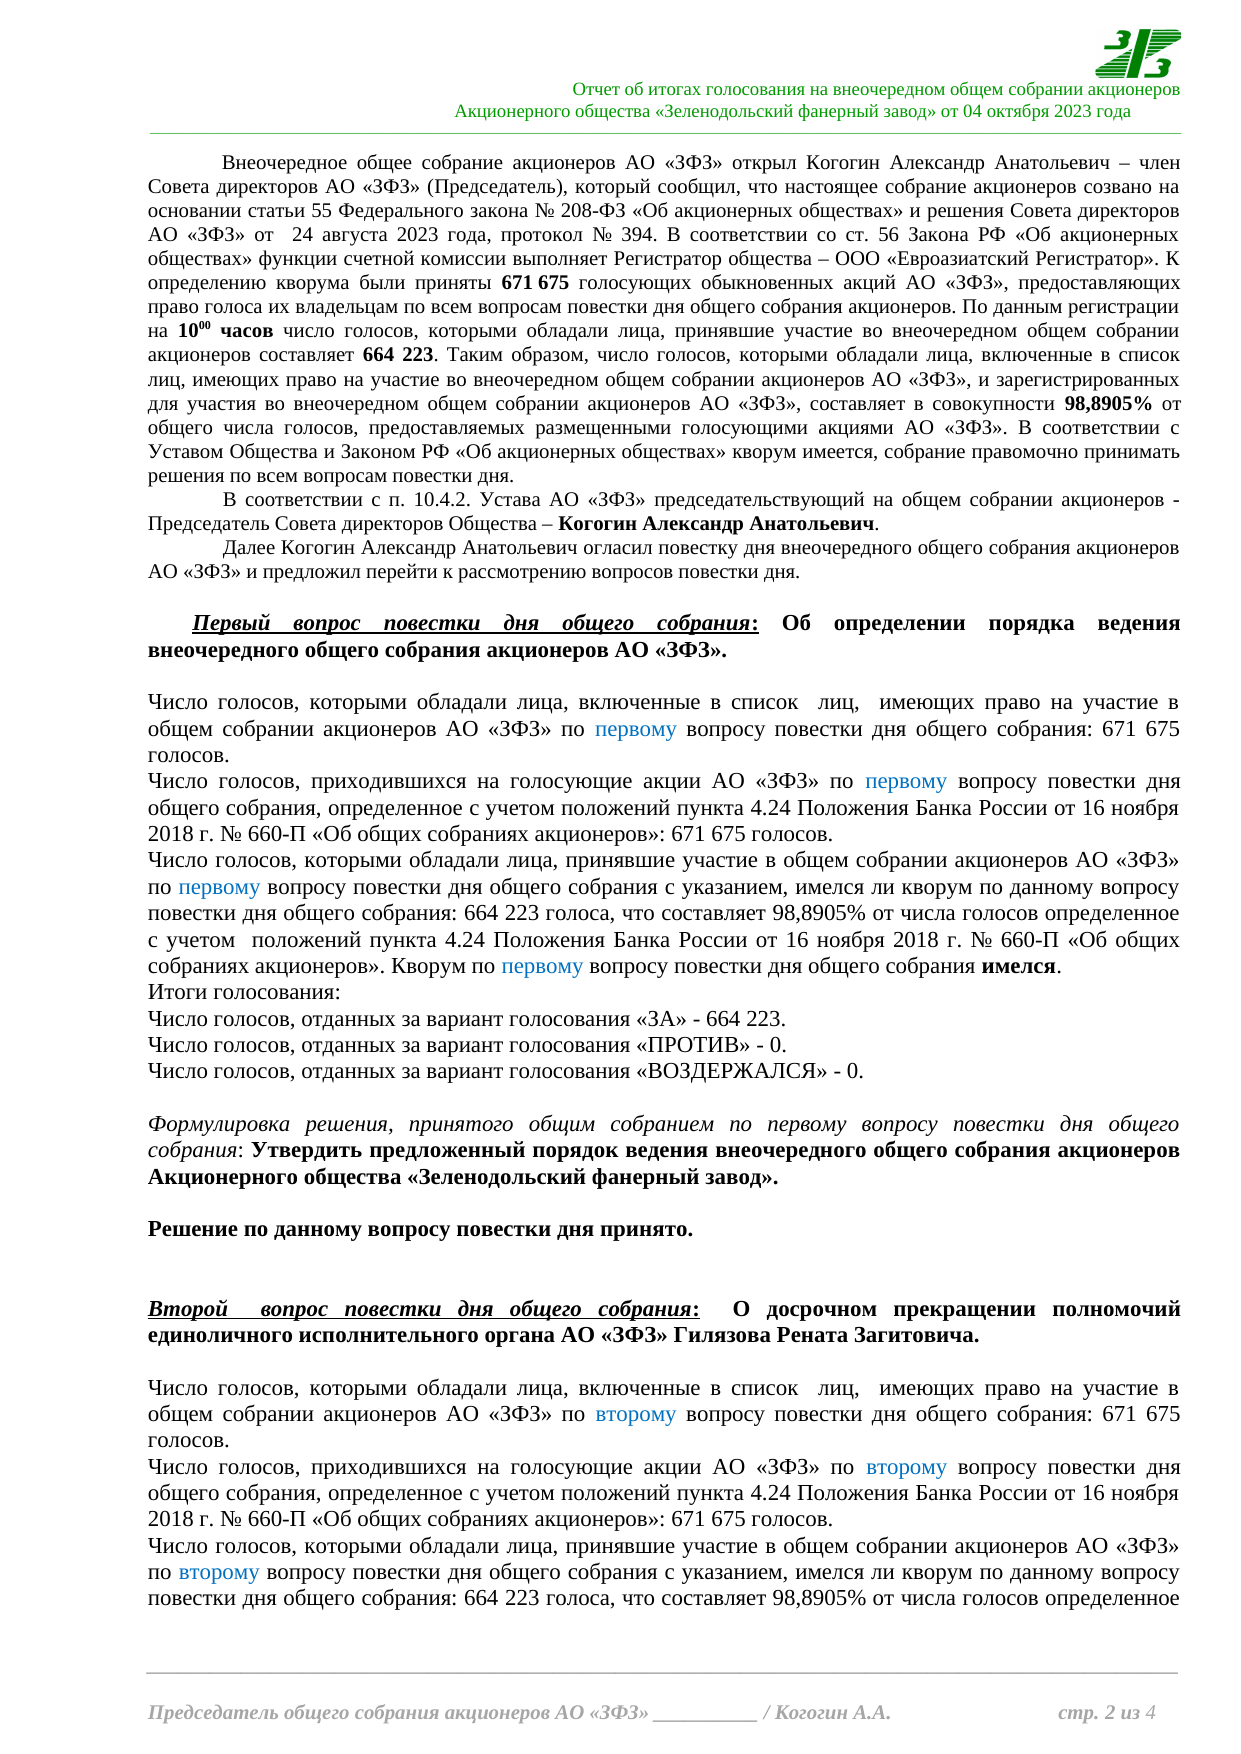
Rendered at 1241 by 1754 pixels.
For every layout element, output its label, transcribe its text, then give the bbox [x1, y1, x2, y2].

text Число голосов, приходившихся на голосующие акции АО «ЗФЗ» по первому вопросу повестки дня общего собрания, определенное с учетом положений пункта 4.24 Положения Банка России от 16 ноября 2018 г. № 660-П «Об общих собраниях акционеров»: 671 675 голосов. [148, 767, 1181, 847]
picture [1095, 29, 1182, 78]
text Формулировка решения, принятого общим собранием по первому вопросу повестки дня общего собрания: Утвердить предложенный порядок ведения внеочередного общего собрания акционеров Акционерного общества «Зеленодольский фанерный завод». [148, 1110, 1181, 1189]
text Число голосов, которыми обладали лица, принявшие участие в общем собрании акционеров АО «ЗФЗ» по первому вопросу повестки дня общего собрания с указанием, имелся ли кворум по данному вопросу повестки дня общего собрания: 664 223 голоса, что составляет 98,8905% от числа голосов определенное с учетом положений пункта 4.24 Положения Банка России от 16 ноября 2018 г. № 660-П «Об общих собраниях акционеров». Кворум по первому вопросу повестки дня общего собрания имелся. [148, 847, 1181, 978]
text Итоги голосования: [148, 978, 1181, 1005]
text Число голосов, отданных за вариант голосования «ПРОТИВ» - 0. [148, 1031, 1181, 1057]
text Решение по данному вопросу повестки дня принято. [148, 1216, 1181, 1242]
text Далее Когогин Александр Анатольевич огласил повестку дня внеочередного общего собрания акционеров АО «ЗФЗ» и предложил перейти к рассмотрению вопросов повестки дня. [148, 535, 1181, 583]
text Первый вопрос повестки дня общего собрания: Об определении порядка ведения внеочередного общего собрания акционеров АО «ЗФЗ». [148, 609, 1181, 662]
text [148, 1532, 1181, 1611]
text Число голосов, которыми обладали лица, включенные в список лиц, имеющих право на участие в общем собрании акционеров АО «ЗФЗ» по первому вопросу повестки дня общего собрания: 671 675 голосов. [148, 688, 1181, 767]
text Число голосов, приходившихся на голосующие акции АО «ЗФЗ» по второму вопросу повестки дня общего собрания, определенное с учетом положений пункта 4.24 Положения Банка России от 16 ноября 2018 г. № 660-П «Об общих собраниях акционеров»: 671 675 голосов. [148, 1453, 1181, 1532]
text Второй вопрос повестки дня общего собрания: О досрочном прекращении полномочий единоличного исполнительного органа АО «ЗФЗ» Гилязова Рената Загитовича. [148, 1294, 1181, 1347]
text Число голосов, которыми обладали лица, включенные в список лиц, имеющих право на участие в общем собрании акционеров АО «ЗФЗ» по второму вопросу повестки дня общего собрания: 671 675 голосов. [148, 1374, 1181, 1453]
text Число голосов, отданных за вариант голосования «ЗА» - 664 223. [148, 1005, 1181, 1031]
text В соответствии с п. 10.4.2. Устава АО «ЗФЗ» председательствующий на общем собрании акционеров - Председатель Совета директоров Общества – Когогин Александр Анатольевич. [148, 487, 1181, 535]
text Число голосов, отданных за вариант голосования «ВОЗДЕРЖАЛСЯ» - 0. [148, 1057, 1181, 1084]
text Внеочередное общее собрание акционеров АО «ЗФЗ» открыл Когогин Александр Анатольевич – член Совета директоров АО «ЗФЗ» (Председатель), который сообщил, что настоящее собрание акционеров созвано на основании статьи 55 Федерального закона № 208-ФЗ «Об акционерных обществах» и решения Совета директоров АО «ЗФЗ» от 24 августа 2023 года, протокол № 394. В соответствии со ст. 56 Закона РФ «Об акционерных обществах» функции счетной комиссии выполняет Регистратор общества – ООО «Евроазиатский Регистратор». К определению кворума были приняты 671 675 голосующих обыкновенных акций АО «ЗФЗ», предоставляющих право голоса их владельцам по всем вопросам повестки дня общего собрания акционеров. По данным регистрации на 1000 часов число голосов, которыми обладали лица, принявшие участие во внеочередном общем собрании акционеров составляет 664 223. Таким образом, число голосов, которыми обладали лица, включенные в список лиц, имеющих право на участие во внеочередном общем собрании акционеров АО «ЗФЗ», и зарегистрированных для участия во внеочередном общем собрании акционеров АО «ЗФЗ», составляет в совокупности 98,8905% от общего числа голосов, предоставляемых размещенными голосующими акциями АО «ЗФЗ». В соответствии с Уставом Общества и Законом РФ «Об акционерных обществах» кворум имеется, собрание правомочно принимать решения по всем вопросам повестки дня. [148, 150, 1181, 487]
